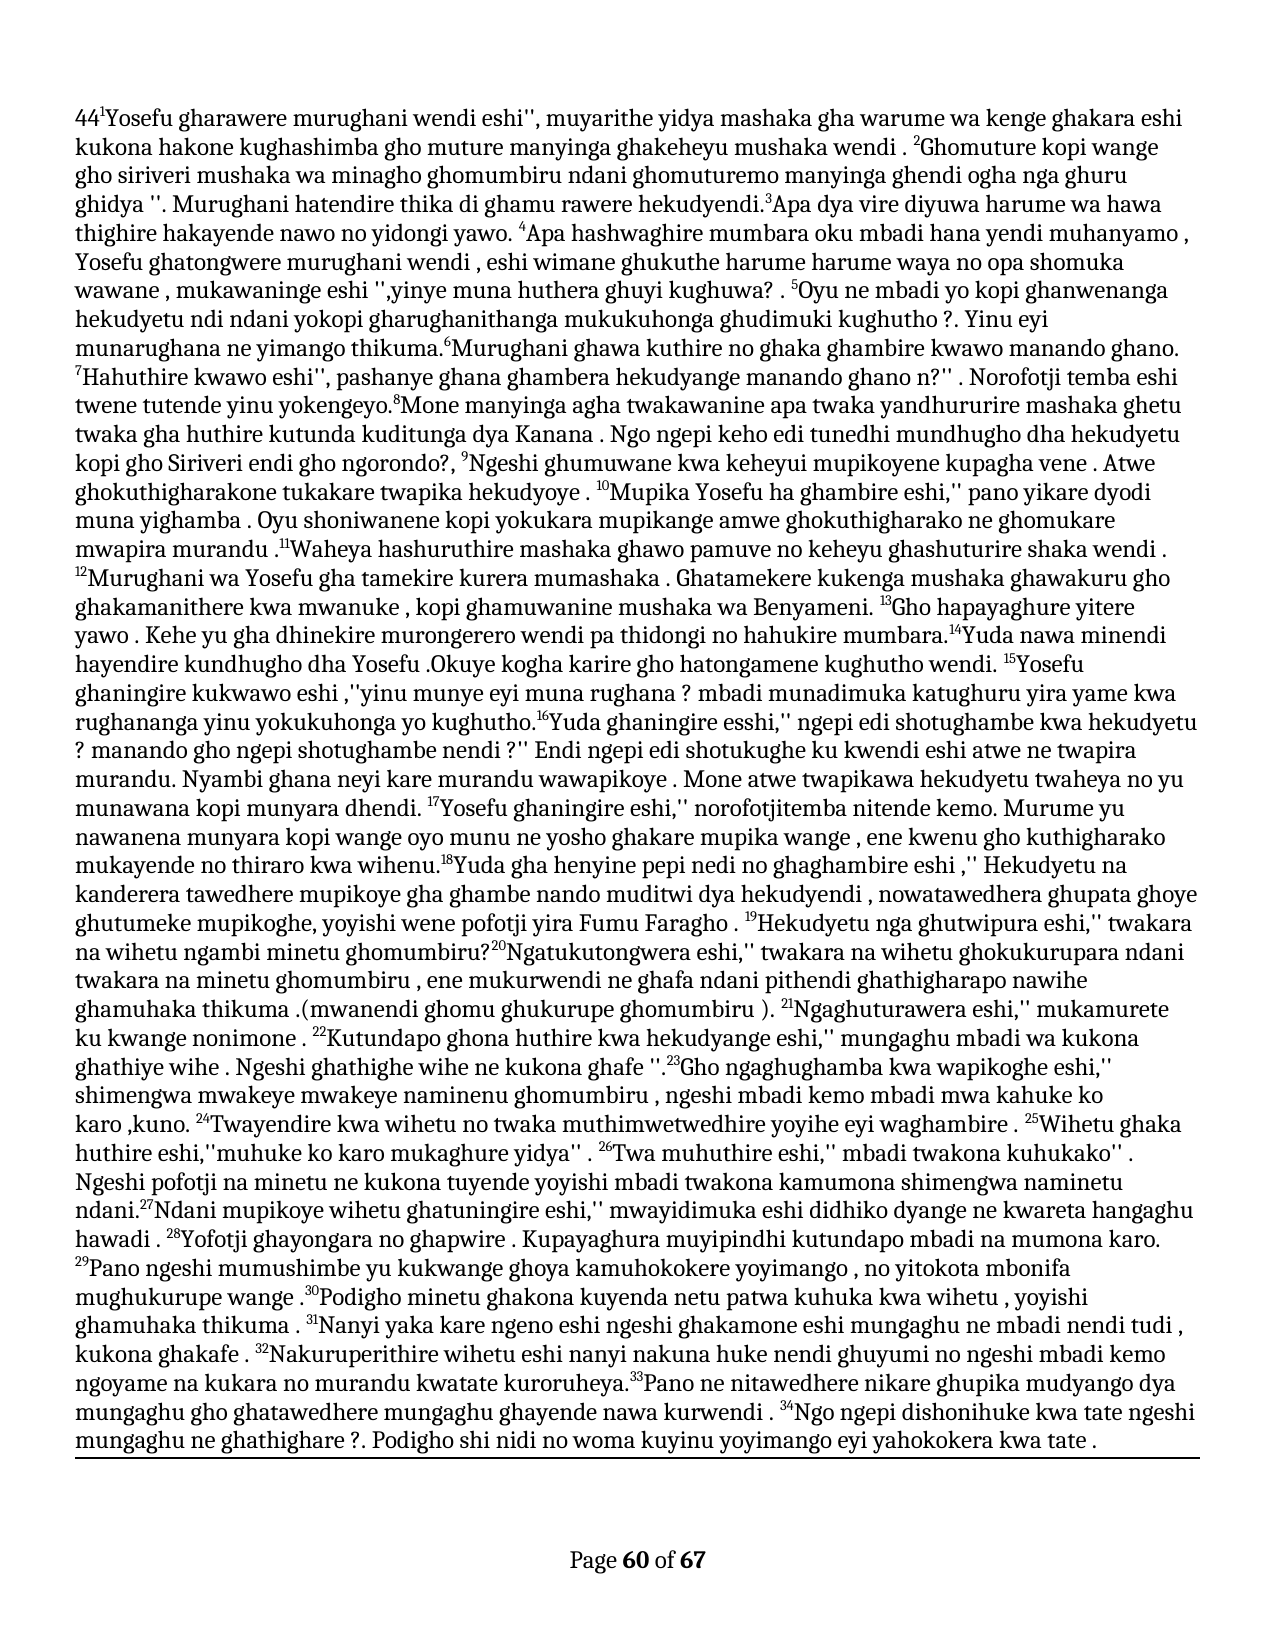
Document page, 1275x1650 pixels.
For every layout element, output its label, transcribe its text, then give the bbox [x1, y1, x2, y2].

text 441Yosefu gharawere murughani wendi eshi'', muyarithe yidya mashaka gha warume wa kenge ghakara eshi kukona hakone kughashimba gho muture manyinga ghakeheyu mushaka wendi . 2Ghomuture kopi wange gho siriveri mushaka wa minagho ghomumbiru ndani ghomuturemo manyinga ghendi ogha nga ghuru ghidya ''. Murughani hatendire thika di ghamu rawere hekudyendi.3Apa dya vire diyuwa harume wa hawa thighire hakayende nawo no yidongi yawo. 4Apa hashwaghire mumbara oku mbadi hana yendi muhanyamo , Yosefu ghatongwere murughani wendi , eshi wimane ghukuthe harume harume waya no opa shomuka wawane , mukawaninge eshi '',yinye muna huthera ghuyi kughuwa? . 5Oyu ne mbadi yo kopi ghanwenanga hekudyetu ndi ndani yokopi gharughanithanga mukukuhonga ghudimuki kughutho ?. Yinu eyi munarughana ne yimango thikuma.6Murughani ghawa kuthire no ghaka ghambire kwawo manando ghano. 7Hahuthire kwawo eshi'', pashanye ghana ghambera hekudyange manando ghano n?'' . Norofotji temba eshi twene tutende yinu yokengeyo.8Mone manyinga agha twakawanine apa twaka yandhururire mashaka ghetu twaka gha huthire kutunda kuditunga dya Kanana . Ngo ngepi keho edi tunedhi mundhugho dha hekudyetu kopi gho Siriveri endi gho ngorondo?, 9Ngeshi ghumuwane kwa keheyui mupikoyene kupagha vene . Atwe ghokuthigharakone tukakare twapika hekudyoye . 10Mupika Yosefu ha ghambire eshi,'' pano yikare dyodi muna yighamba . Oyu shoniwanene kopi yokukara mupikange amwe ghokuthigharako ne ghomukare mwapira murandu .11Waheya hashuruthire mashaka ghawo pamuve no keheyu ghashuturire shaka wendi . 12Murughani wa Yosefu gha tamekire kurera mumashaka . Ghatamekere kukenga mushaka ghawakuru gho ghakamanithere kwa mwanuke , kopi ghamuwanine mushaka wa Benyameni. 13Gho hapayaghure yitere yawo . Kehe yu gha dhinekire murongerero wendi pa thidongi no hahukire mumbara.14Yuda nawa minendi hayendire kundhugho dha Yosefu .Okuye kogha karire gho hatongamene kughutho wendi. 15Yosefu ghaningire kukwawo eshi ,''yinu munye eyi muna rughana ? mbadi munadimuka katughuru yira yame kwa rughananga yinu yokukuhonga yo kughutho.16Yuda ghaningire esshi,'' ngepi edi shotughambe kwa hekudyetu ? manando gho ngepi shotughambe nendi ?'' Endi ngepi edi shotukughe ku kwendi eshi atwe ne twapira murandu. Nyambi ghana neyi kare murandu wawapikoye . Mone atwe twapikawa hekudyetu twaheya no yu munawana kopi munyara dhendi. 17Yosefu ghaningire eshi,'' norofotjitemba nitende kemo. Murume yu nawanena munyara kopi wange oyo munu ne yosho ghakare mupika wange , ene kwenu gho kuthigharako mukayende no thiraro kwa wihenu.18Yuda gha henyine pepi nedi no ghaghambire eshi ,'' Hekudyetu na kanderera tawedhere mupikoye gha ghambe nando muditwi dya hekudyendi , nowatawedhera ghupata ghoye ghutumeke mupikoghe, yoyishi wene pofotji yira Fumu Faragho . 19Hekudyetu nga ghutwipura eshi,'' twakara na wihetu ngambi minetu ghomumbiru?20Ngatukutongwera eshi,'' twakara na wihetu ghokukurupara ndani twakara na minetu ghomumbiru , ene mukurwendi ne ghafa ndani pithendi ghathigharapo nawihe ghamuhaka thikuma .(mwanendi ghomu ghukurupe ghomumbiru ). 21Ngaghuturawera eshi,'' mukamurete ku kwange nonimone . 22Kutundapo ghona huthire kwa hekudyange eshi,'' mungaghu mbadi wa kukona ghathiye wihe . Ngeshi ghathighe wihe ne kukona ghafe ''.23Gho ngaghughamba kwa wapikoghe eshi,'' shimengwa mwakeye mwakeye naminenu ghomumbiru , ngeshi mbadi kemo mbadi mwa kahuke ko karo ,kuno. 24Twayendire kwa wihetu no twaka muthimwetwedhire yoyihe eyi waghambire . 25Wihetu ghaka huthire eshi,''muhuke ko karo mukaghure yidya'' . 26Twa muhuthire eshi,'' mbadi twakona kuhukako'' . Ngeshi pofotji na minetu ne kukona tuyende yoyishi mbadi twakona kamumona shimengwa naminetu ndani.27Ndani mupikoye wihetu ghatuningire eshi,'' mwayidimuka eshi didhiko dyange ne kwareta hangaghu hawadi . 28Yofotji ghayongara no ghapwire . Kupayaghura muyipindhi kutundapo mbadi na mumona karo. 29Pano ngeshi mumushimbe yu kukwange ghoya kamuhokokere yoyimango , no yitokota mbonifa mughukurupe wange .30Podigho minetu ghakona kuyenda netu patwa kuhuka kwa wihetu , yoyishi ghamuhaka thikuma . 31Nanyi yaka kare ngeno eshi ngeshi ghakamone eshi mungaghu ne mbadi nendi tudi , kukona ghakafe . 32Nakuruperithire wihetu eshi nanyi nakuna huke nendi ghuyumi no ngeshi mbadi kemo ngoyame na kukara no murandu kwatate kuroruheya.33Pano ne nitawedhere nikare ghupika mudyango dya mungaghu gho ghatawedhere mungaghu ghayende nawa kurwendi . 34Ngo ngepi dishonihuke kwa tate ngeshi mungaghu ne ghathighare ?. Podigho shi nidi no woma kuyinu yoyimango eyi yahokokera kwa tate . [75, 104, 1200, 1457]
